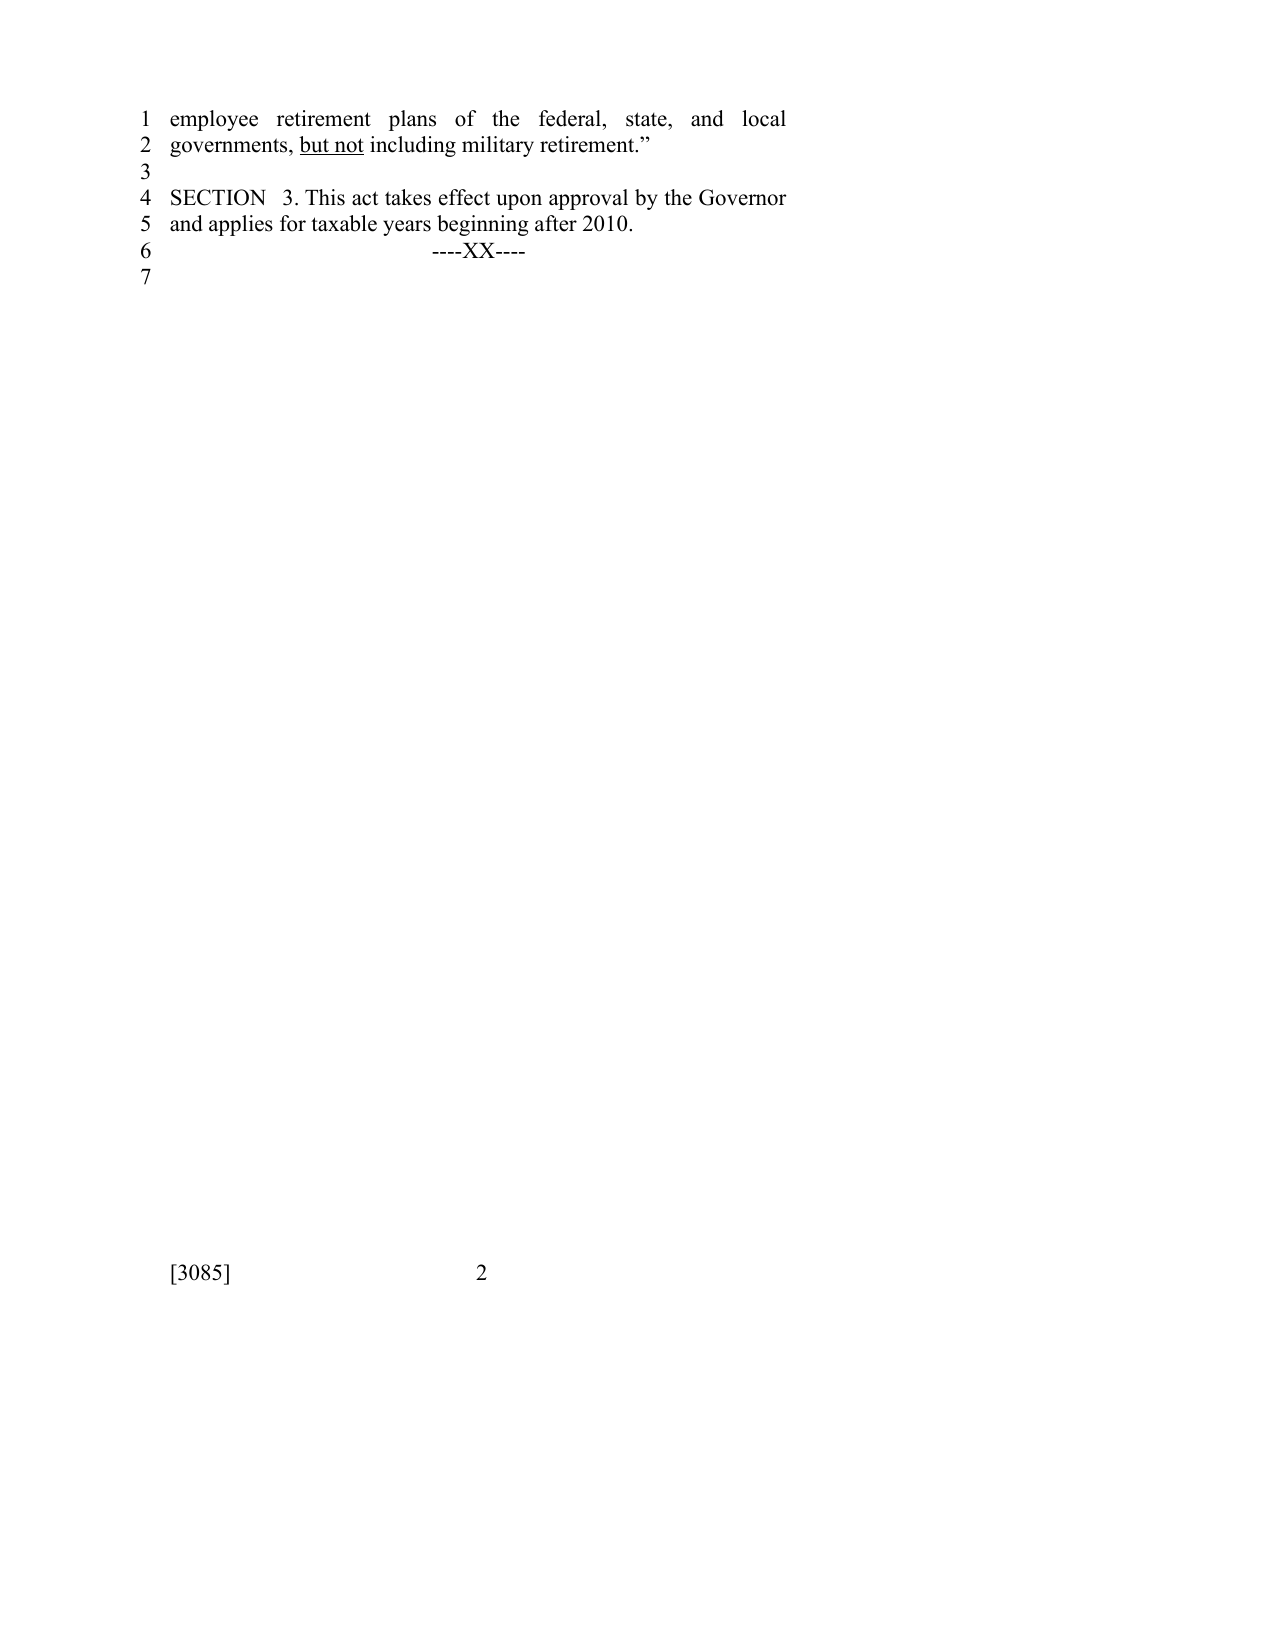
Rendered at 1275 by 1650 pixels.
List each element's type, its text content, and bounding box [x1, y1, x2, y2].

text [169, 105, 787, 158]
text SECTION 3. This act takes effect upon approval by the Governor and applies for taxable years beginning after 2010. [169, 184, 787, 237]
text ----XX---- [169, 237, 787, 263]
